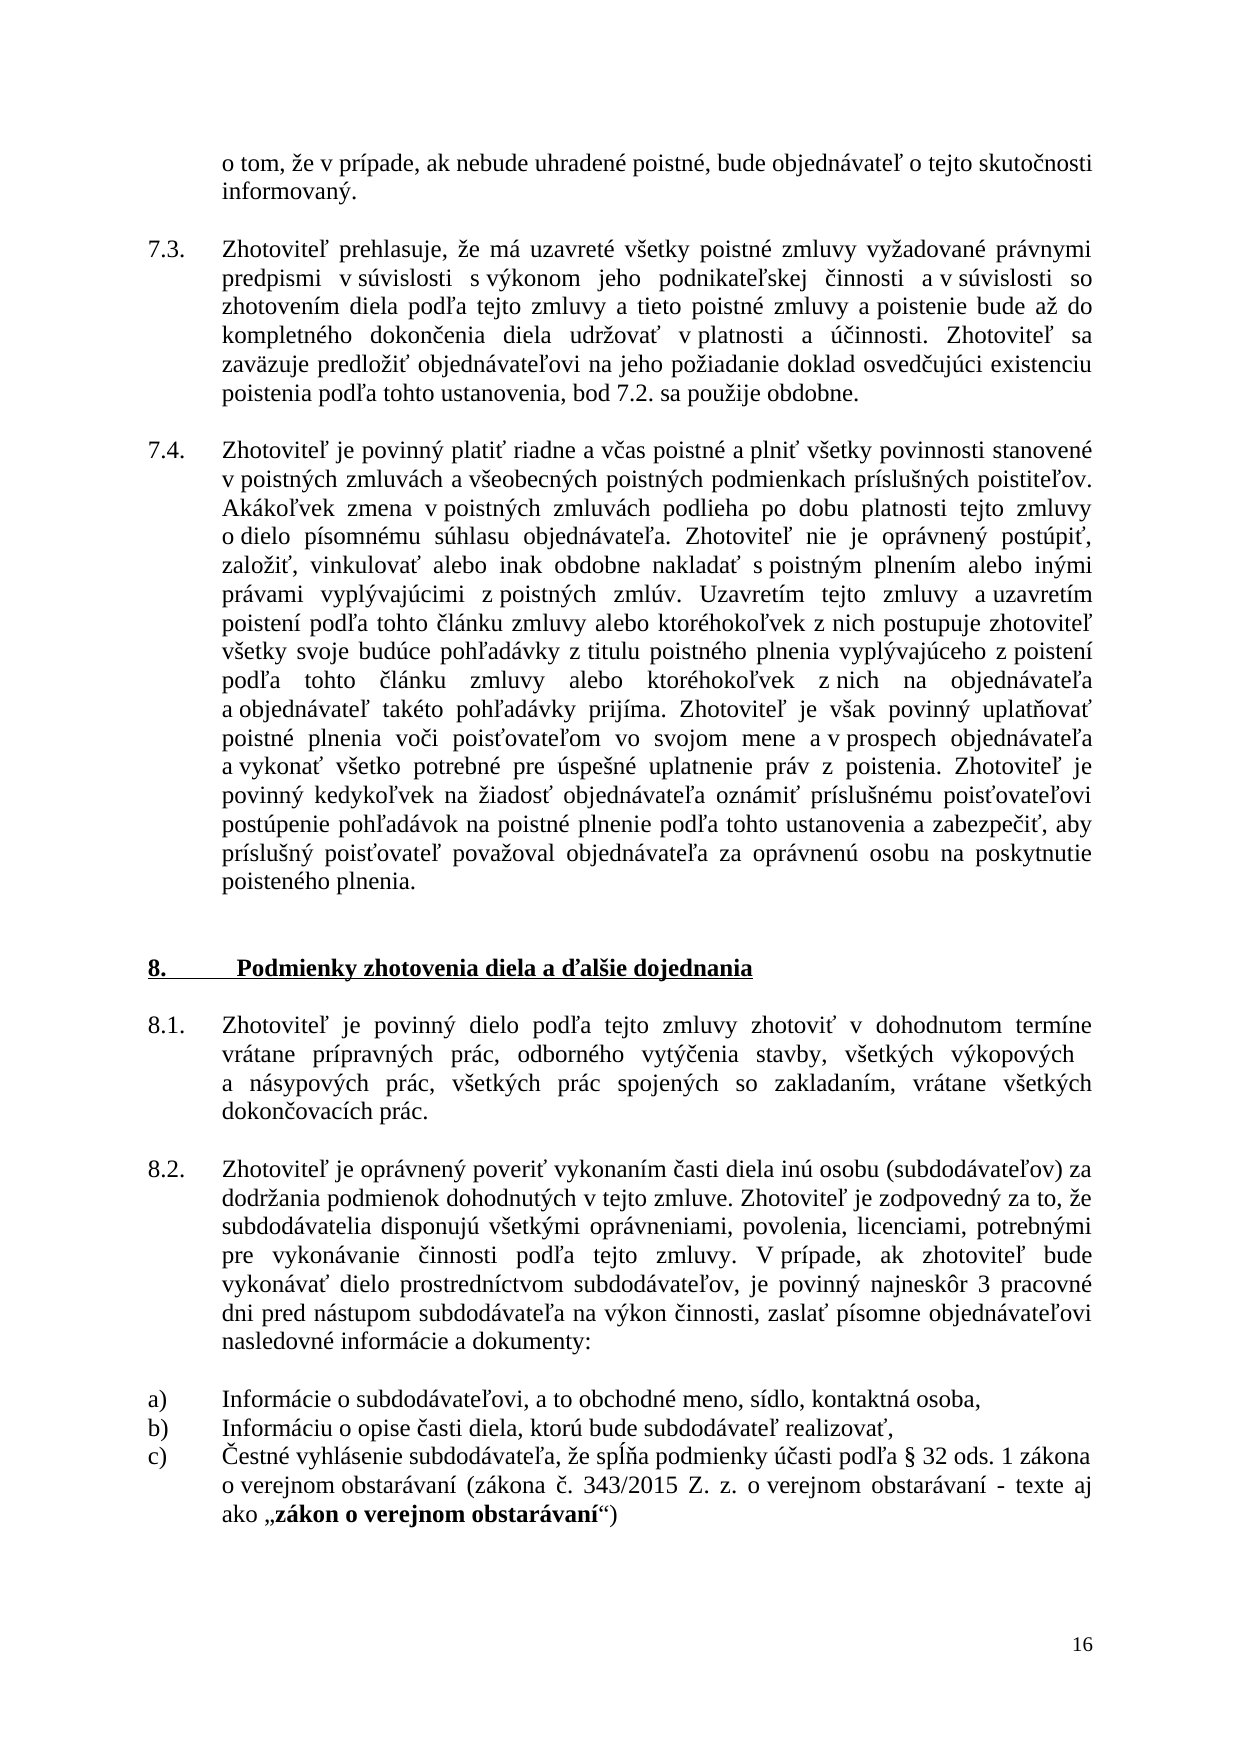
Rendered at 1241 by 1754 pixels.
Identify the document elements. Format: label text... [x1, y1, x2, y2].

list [148, 148, 1093, 205]
list Čestné vyhlásenie subdodávateľa, že spĺňa podmienky účasti podľa § 32 ods. 1 zákona o verejnom obstarávaní (zákona č. 343/2015 Z. z. o verejnom obstarávaní - texte aj ako „zákon o verejnom obstarávaní“) [148, 1441, 1093, 1528]
list Zhotoviteľ je povinný platiť riadne a včas poistné a plniť všetky povinnosti stanovené v poistných zmluvách a všeobecných poistných podmienkach príslušných poistiteľov. Akákoľvek zmena v poistných zmluvách podlieha po dobu platnosti tejto zmluvy o dielo písomnému súhlasu objednávateľa. Zhotoviteľ nie je oprávnený postúpiť, založiť, vinkulovať alebo inak obdobne nakladať s poistným plnením alebo inými právami vyplývajúcimi z poistných zmlúv. Uzavretím tejto zmluvy a uzavretím poistení podľa tohto článku zmluvy alebo ktoréhokoľvek z nich postupuje zhotoviteľ všetky svoje budúce pohľadávky z titulu poistného plnenia vyplývajúceho z poistení podľa tohto článku zmluvy alebo ktoréhokoľvek z nich na objednávateľa a objednávateľ takéto pohľadávky prijíma. Zhotoviteľ je však povinný uplatňovať poistné plnenia voči poisťovateľom vo svojom mene a v prospech objednávateľa a vykonať všetko potrebné pre úspešné uplatnenie práv z poistenia. Zhotoviteľ je povinný kedykoľvek na žiadosť objednávateľa oznámiť príslušnému poisťovateľovi postúpenie pohľadávok na poistné plnenie podľa tohto ustanovenia a zabezpečiť, aby príslušný poisťovateľ považoval objednávateľa za oprávnenú osobu na poskytnutie poisteného plnenia. [148, 435, 1093, 895]
list Podmienky zhotovenia diela a ďalšie dojednania [148, 953, 1093, 981]
list Zhotoviteľ je oprávnený poveriť vykonaním časti diela inú osobu (subdodávateľov) za dodržania podmienok dohodnutých v tejto zmluve. Zhotoviteľ je zodpovedný za to, že subdodávatelia disponujú všetkými oprávneniami, povolenia, licenciami, potrebnými pre vykonávanie činnosti podľa tejto zmluvy. V prípade, ak zhotoviteľ bude vykonávať dielo prostredníctvom subdodávateľov, je povinný najneskôr 3 pracovné dni pred nástupom subdodávateľa na výkon činnosti, zaslať písomne objednávateľovi nasledovné informácie a dokumenty: [148, 1154, 1093, 1355]
list Zhotoviteľ prehlasuje, že má uzavreté všetky poistné zmluvy vyžadované právnymi predpismi v súvislosti s výkonom jeho podnikateľskej činnosti a v súvislosti so zhotovením diela podľa tejto zmluvy a tieto poistné zmluvy a poistenie bude až do kompletného dokončenia diela udržovať v platnosti a účinnosti. Zhotoviteľ sa zaväzuje predložiť objednávateľovi na jeho požiadanie doklad osvedčujúci existenciu poistenia podľa tohto ustanovenia, bod 7.2. sa použije obdobne. [148, 234, 1093, 406]
list Informácie o subdodávateľovi, a to obchodné meno, sídlo, kontaktná osoba, [148, 1384, 1093, 1413]
list Informáciu o opise časti diela, ktorú bude subdodávateľ realizovať, [148, 1413, 1093, 1441]
list Zhotoviteľ je povinný dielo podľa tejto zmluvy zhotoviť v dohodnutom termíne vrátane prípravných prác, odborného vytýčenia stavby, všetkých výkopových a násypových prác, všetkých prác spojených so zakladaním, vrátane všetkých dokončovacích prác. [148, 1010, 1093, 1125]
